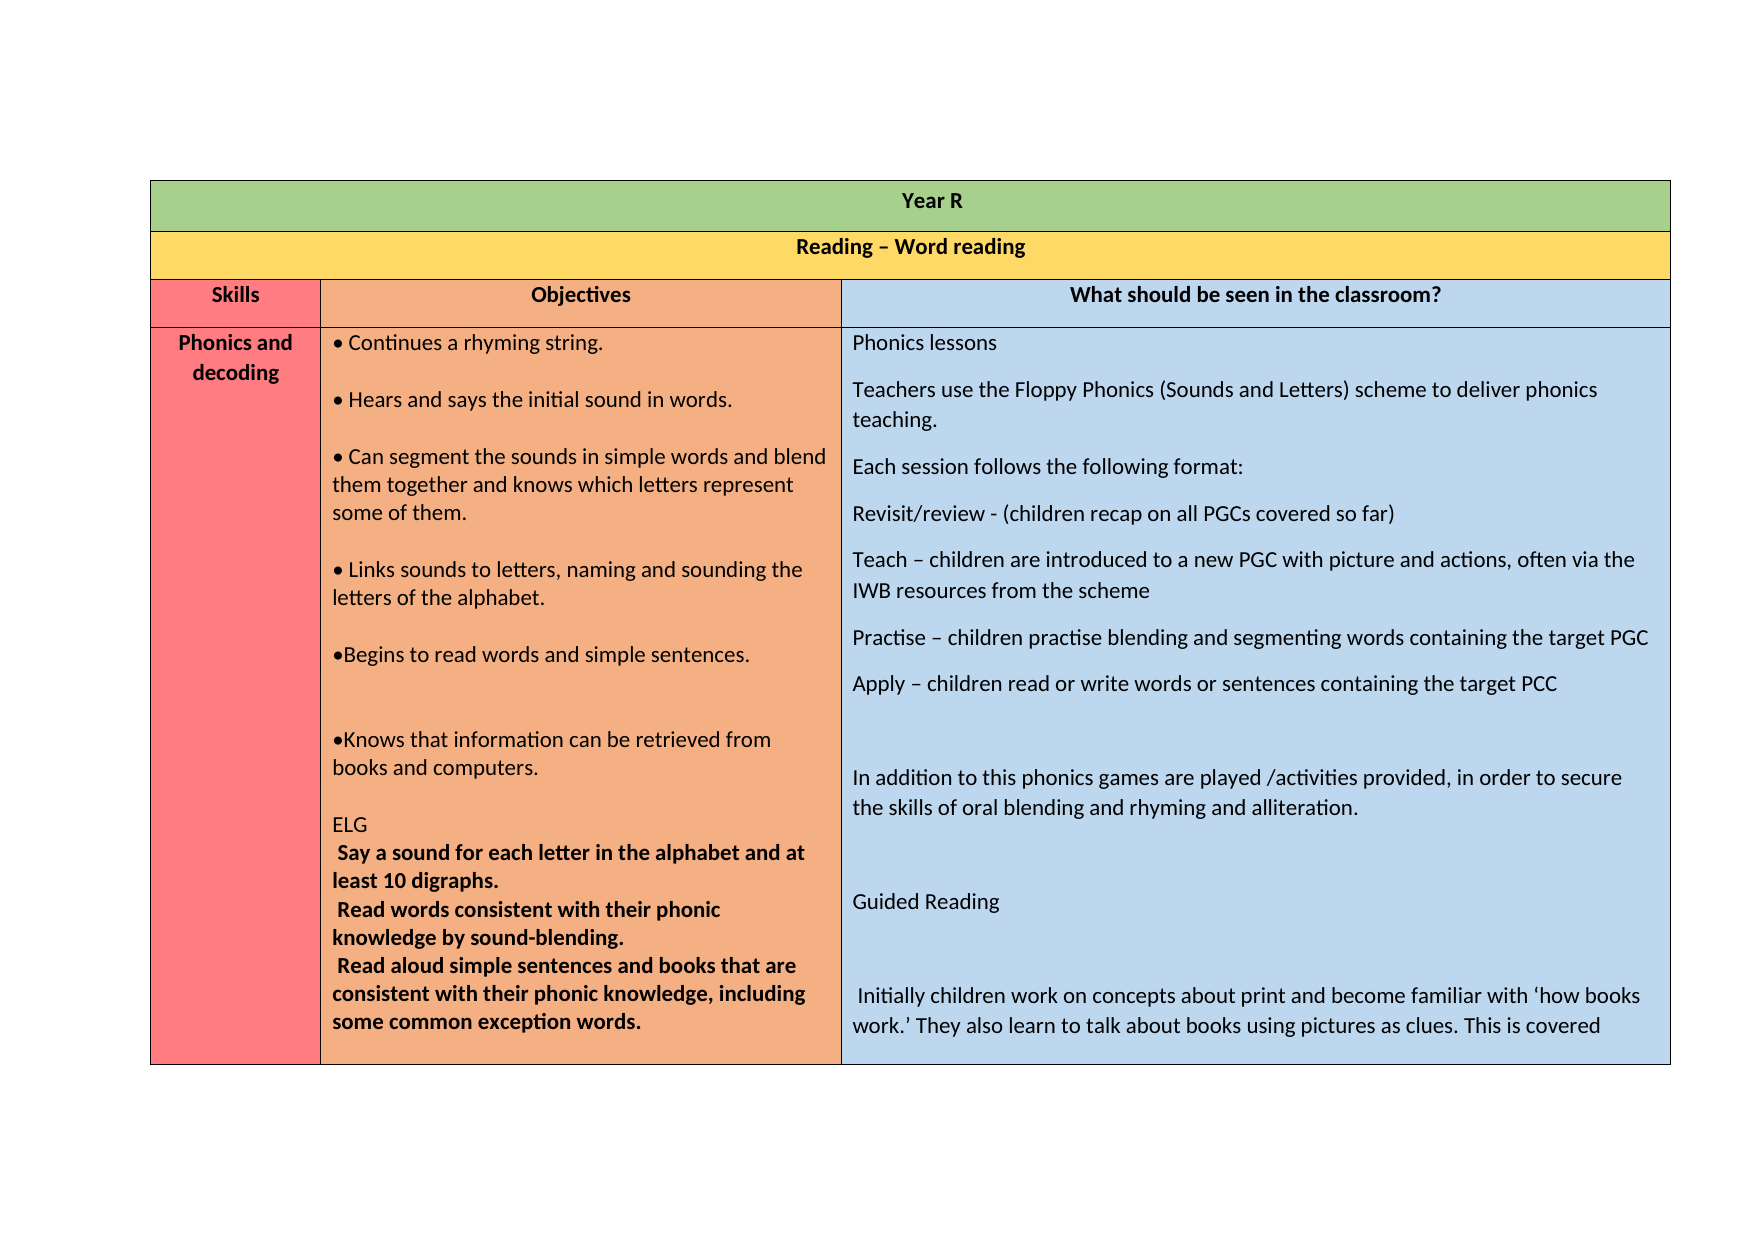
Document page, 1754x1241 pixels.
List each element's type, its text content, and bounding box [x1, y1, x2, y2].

table_cell Reading – Word reading [151, 232, 1670, 279]
table_cell Skills [151, 280, 320, 327]
table_cell What should be seen in the classroom? [842, 280, 1670, 327]
table_cell Phonics and decoding [151, 328, 320, 1064]
table_cell Objectives [321, 280, 841, 327]
table_header Year R [151, 181, 1670, 231]
